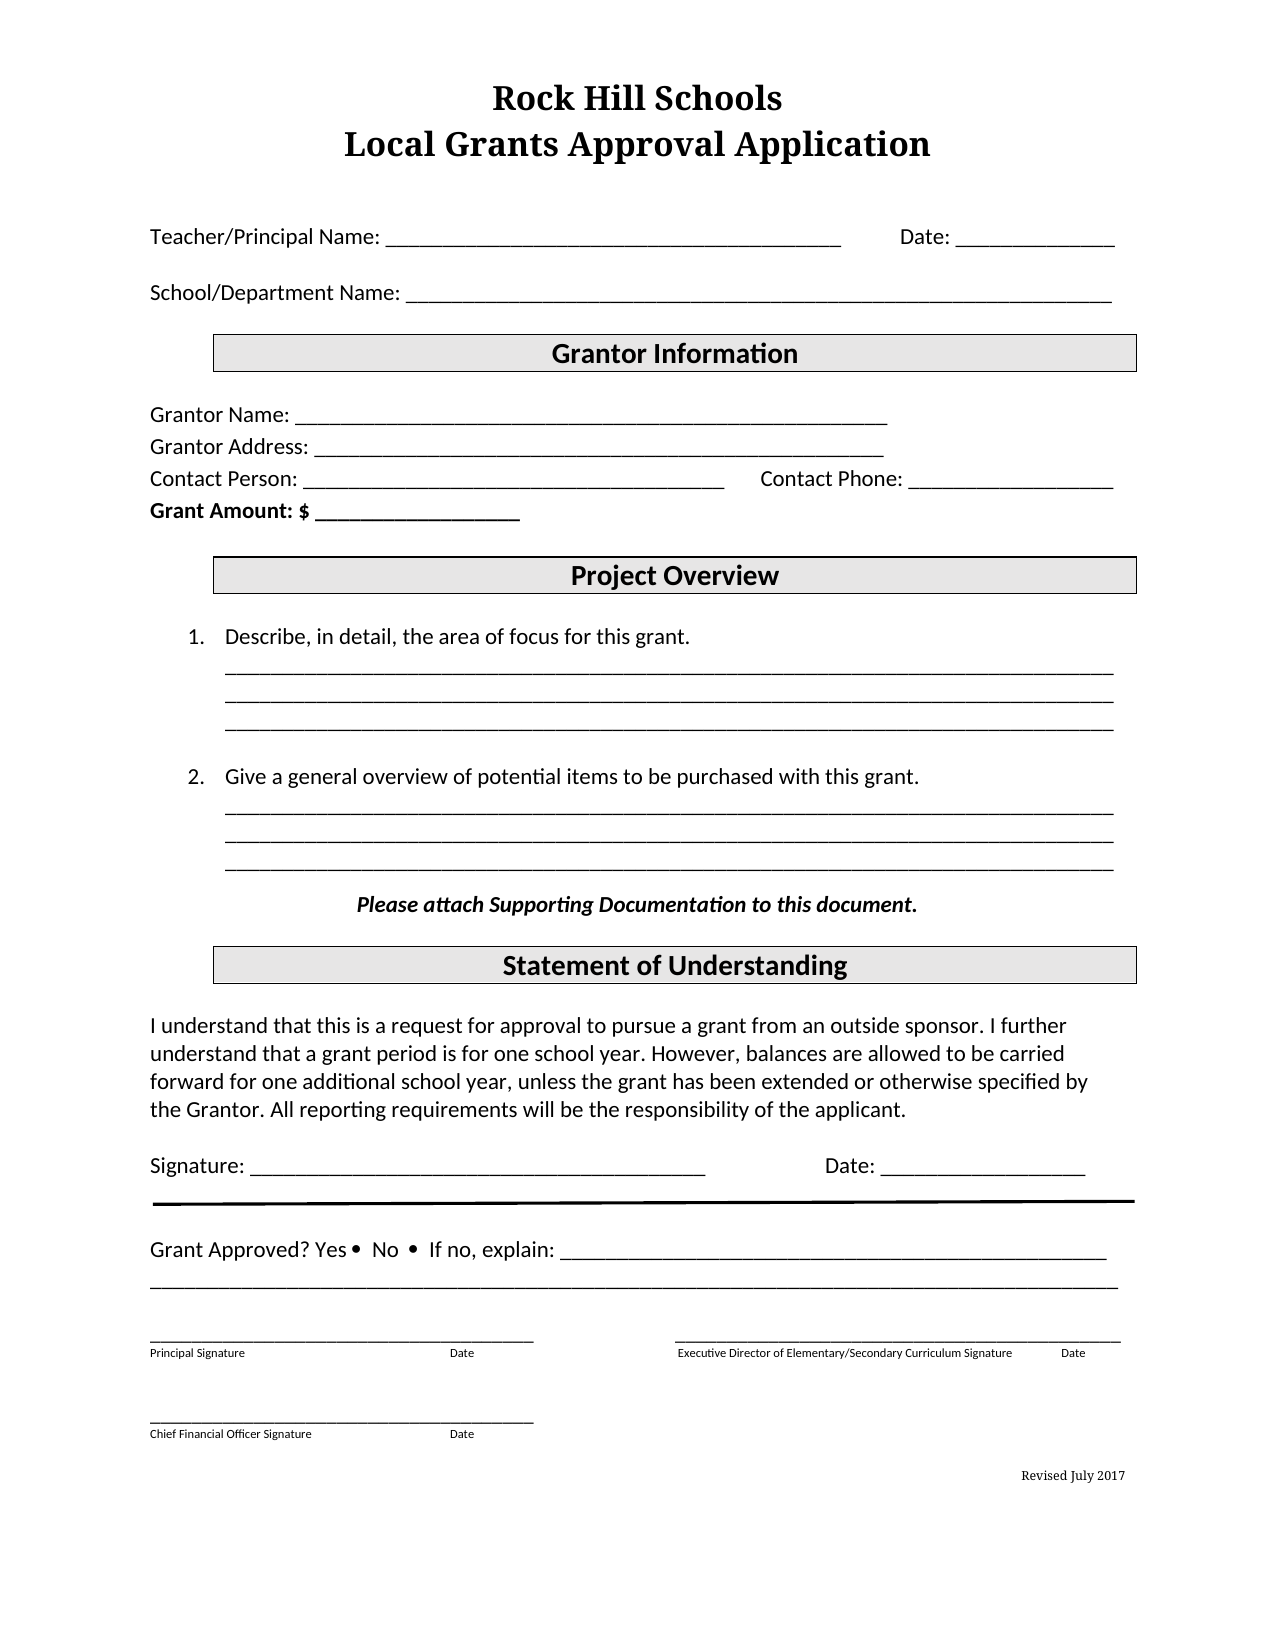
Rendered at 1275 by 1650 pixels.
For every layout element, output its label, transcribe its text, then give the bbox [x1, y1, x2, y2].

table_header Statement of Understanding [214, 947, 1136, 982]
list Give a general overview of potential items to be purchased with this grant. [187, 762, 1125, 790]
table_header Grantor Information [214, 335, 1136, 371]
text Revised July 2017 [150, 1467, 1125, 1484]
list __________________________________________________________________________________________________________________________________________________________________________________________________________________________________________ [225, 790, 1125, 874]
text Grantor Address: __________________________________________________ [150, 432, 1125, 460]
text Contact Person: _____________________________________ Contact Phone: __________________ [150, 464, 1125, 492]
text _____________________________________________________________________________________ [150, 1264, 1125, 1292]
text School/Department Name: ______________________________________________________________ [150, 278, 1125, 306]
text Grant Approved? Yes No If no, explain: ________________________________________________ [150, 1236, 1125, 1264]
text Principal Signature Date Executive Director of Elementary/Secondary Curriculum Signature Date [150, 1345, 1125, 1376]
text Please attach Supporting Documentation to this document. [150, 890, 1125, 918]
text I understand that this is a request for approval to pursue a grant from an outside sponsor. I further understand that a grant period is for one school year. However, balances are allowed to be carried forward for one additional school year, unless the grant has been extended or otherwise specified by the Grantor. All reporting requirements will be the responsibility of the applicant. [150, 1011, 1125, 1123]
text Signature: ________________________________________ Date: __________________ [150, 1152, 1125, 1179]
text Grant Amount: $ __________________ [150, 496, 1125, 524]
table_header Project Overview [214, 558, 1136, 593]
text Teacher/Principal Name: ________________________________________ Date: ______________ [150, 222, 1125, 250]
list Describe, in detail, the area of focus for this grant. __________________________________________________________________________________________________________________________________________________________________________________________________________________________________________ [187, 622, 1125, 734]
text _____________________________________ ___________________________________________ [150, 1320, 1125, 1345]
text _____________________________________ [150, 1401, 1125, 1427]
text Chief Financial Officer Signature Date [150, 1427, 1125, 1442]
text Grantor Name: ____________________________________________________ [150, 400, 1125, 428]
